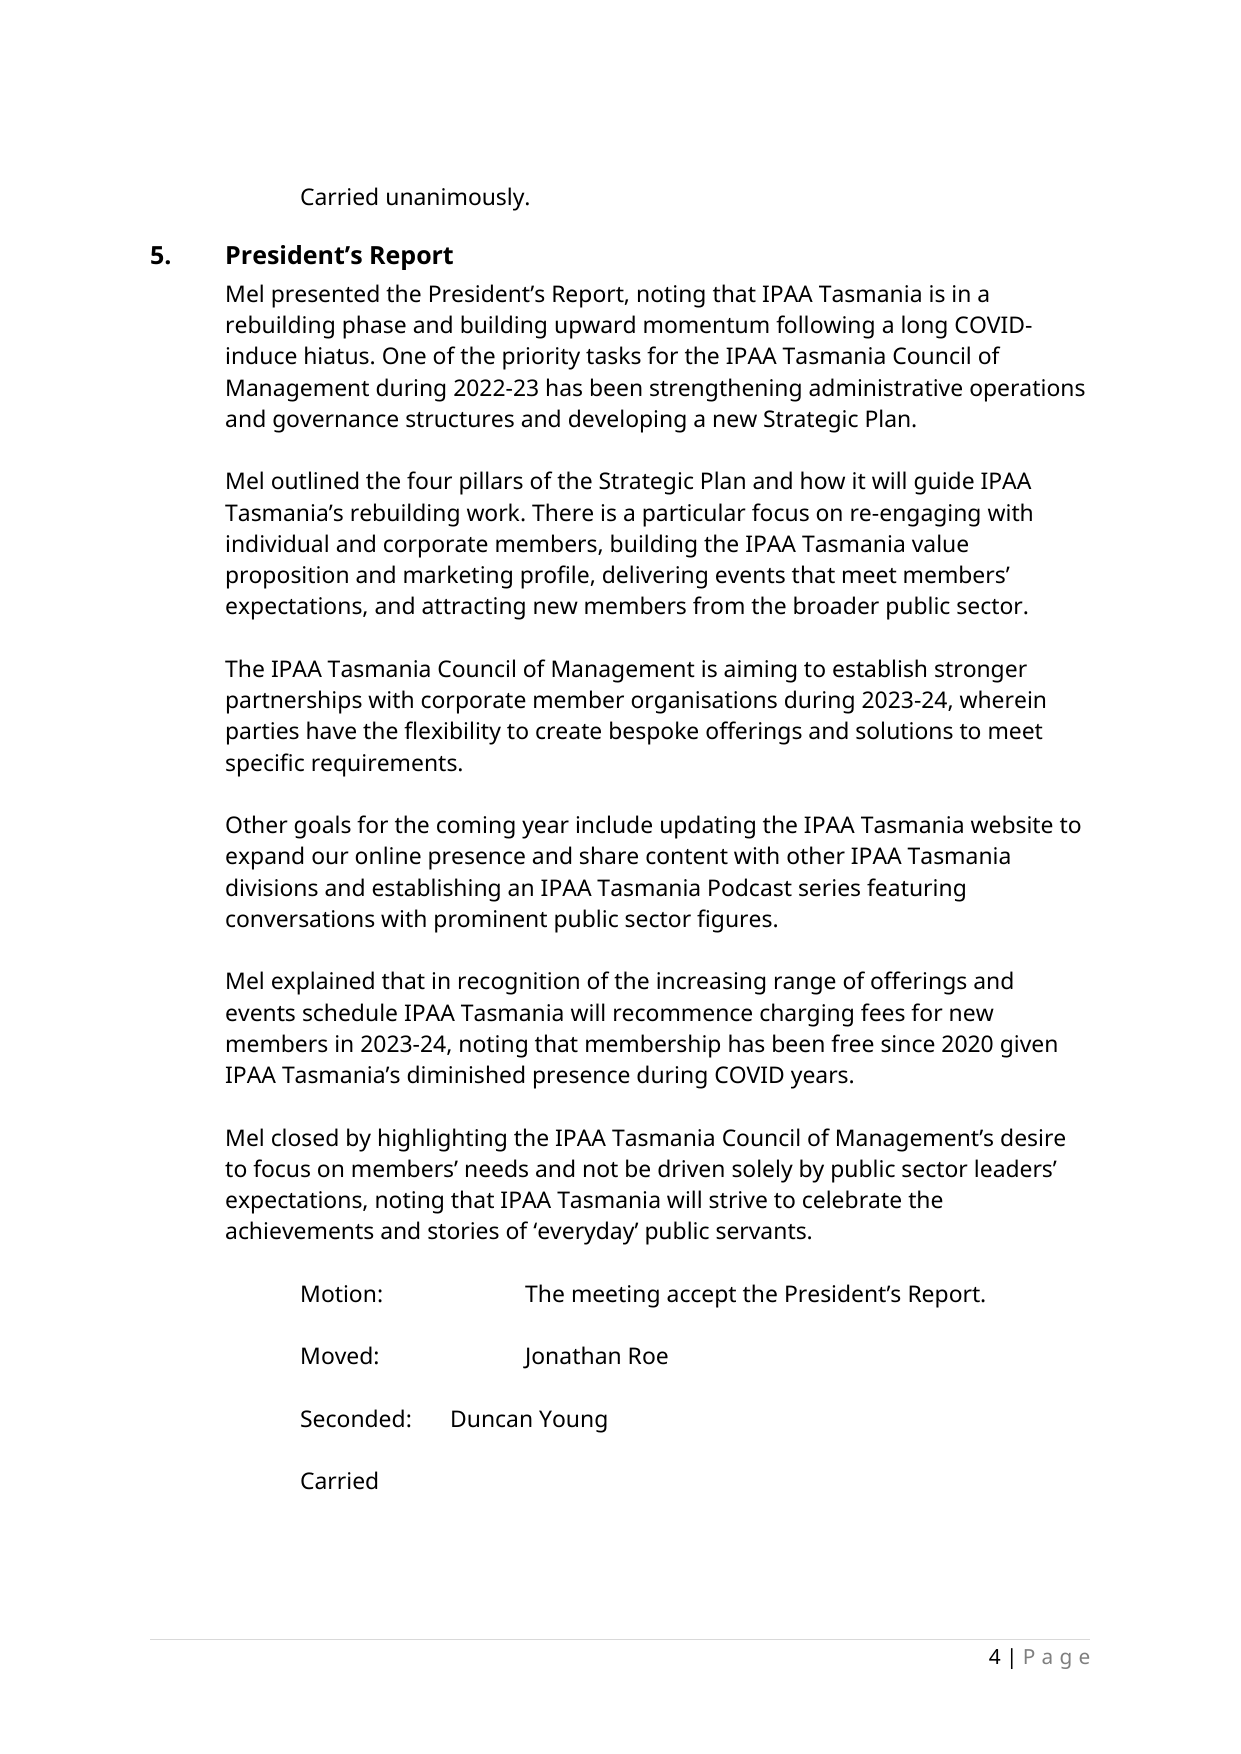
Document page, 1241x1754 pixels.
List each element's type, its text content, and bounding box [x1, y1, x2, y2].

text Mel closed by highlighting the IPAA Tasmania Council of Management’s desire to focus on members’ needs and not be driven solely by public sector leaders’ expectations, noting that IPAA Tasmania will strive to celebrate the achievements and stories of ‘everyday’ public servants. [225, 1122, 1090, 1247]
subtitle President’s Report [150, 237, 1090, 272]
text Carried [225, 1465, 1090, 1497]
text Carried unanimously. [225, 181, 1090, 212]
text Motion: The meeting accept the President’s Report. [225, 1278, 1090, 1309]
text Seconded: Duncan Young [225, 1403, 1090, 1434]
text Mel outlined the four pillars of the Strategic Plan and how it will guide IPAA Tasmania’s rebuilding work. There is a particular focus on re-engaging with individual and corporate members, building the IPAA Tasmania value proposition and marketing profile, delivering events that meet members’ expectations, and attracting new members from the broader public sector. [225, 465, 1090, 622]
text The IPAA Tasmania Council of Management is aiming to establish stronger partnerships with corporate member organisations during 2023-24, wherein parties have the flexibility to create bespoke offerings and solutions to meet specific requirements. [225, 653, 1090, 778]
text Moved: Jonathan Roe [225, 1340, 1090, 1372]
text Mel presented the President’s Report, noting that IPAA Tasmania is in a rebuilding phase and building upward momentum following a long COVID-induce hiatus. One of the priority tasks for the IPAA Tasmania Council of Management during 2022-23 has been strengthening administrative operations and governance structures and developing a new Strategic Plan. [225, 278, 1090, 434]
text Other goals for the coming year include updating the IPAA Tasmania website to expand our online presence and share content with other IPAA Tasmania divisions and establishing an IPAA Tasmania Podcast series featuring conversations with prominent public sector figures. [225, 809, 1090, 934]
text Mel explained that in recognition of the increasing range of offerings and events schedule IPAA Tasmania will recommence charging fees for new members in 2023-24, noting that membership has been free since 2020 given IPAA Tasmania’s diminished presence during COVID years. [225, 965, 1090, 1090]
